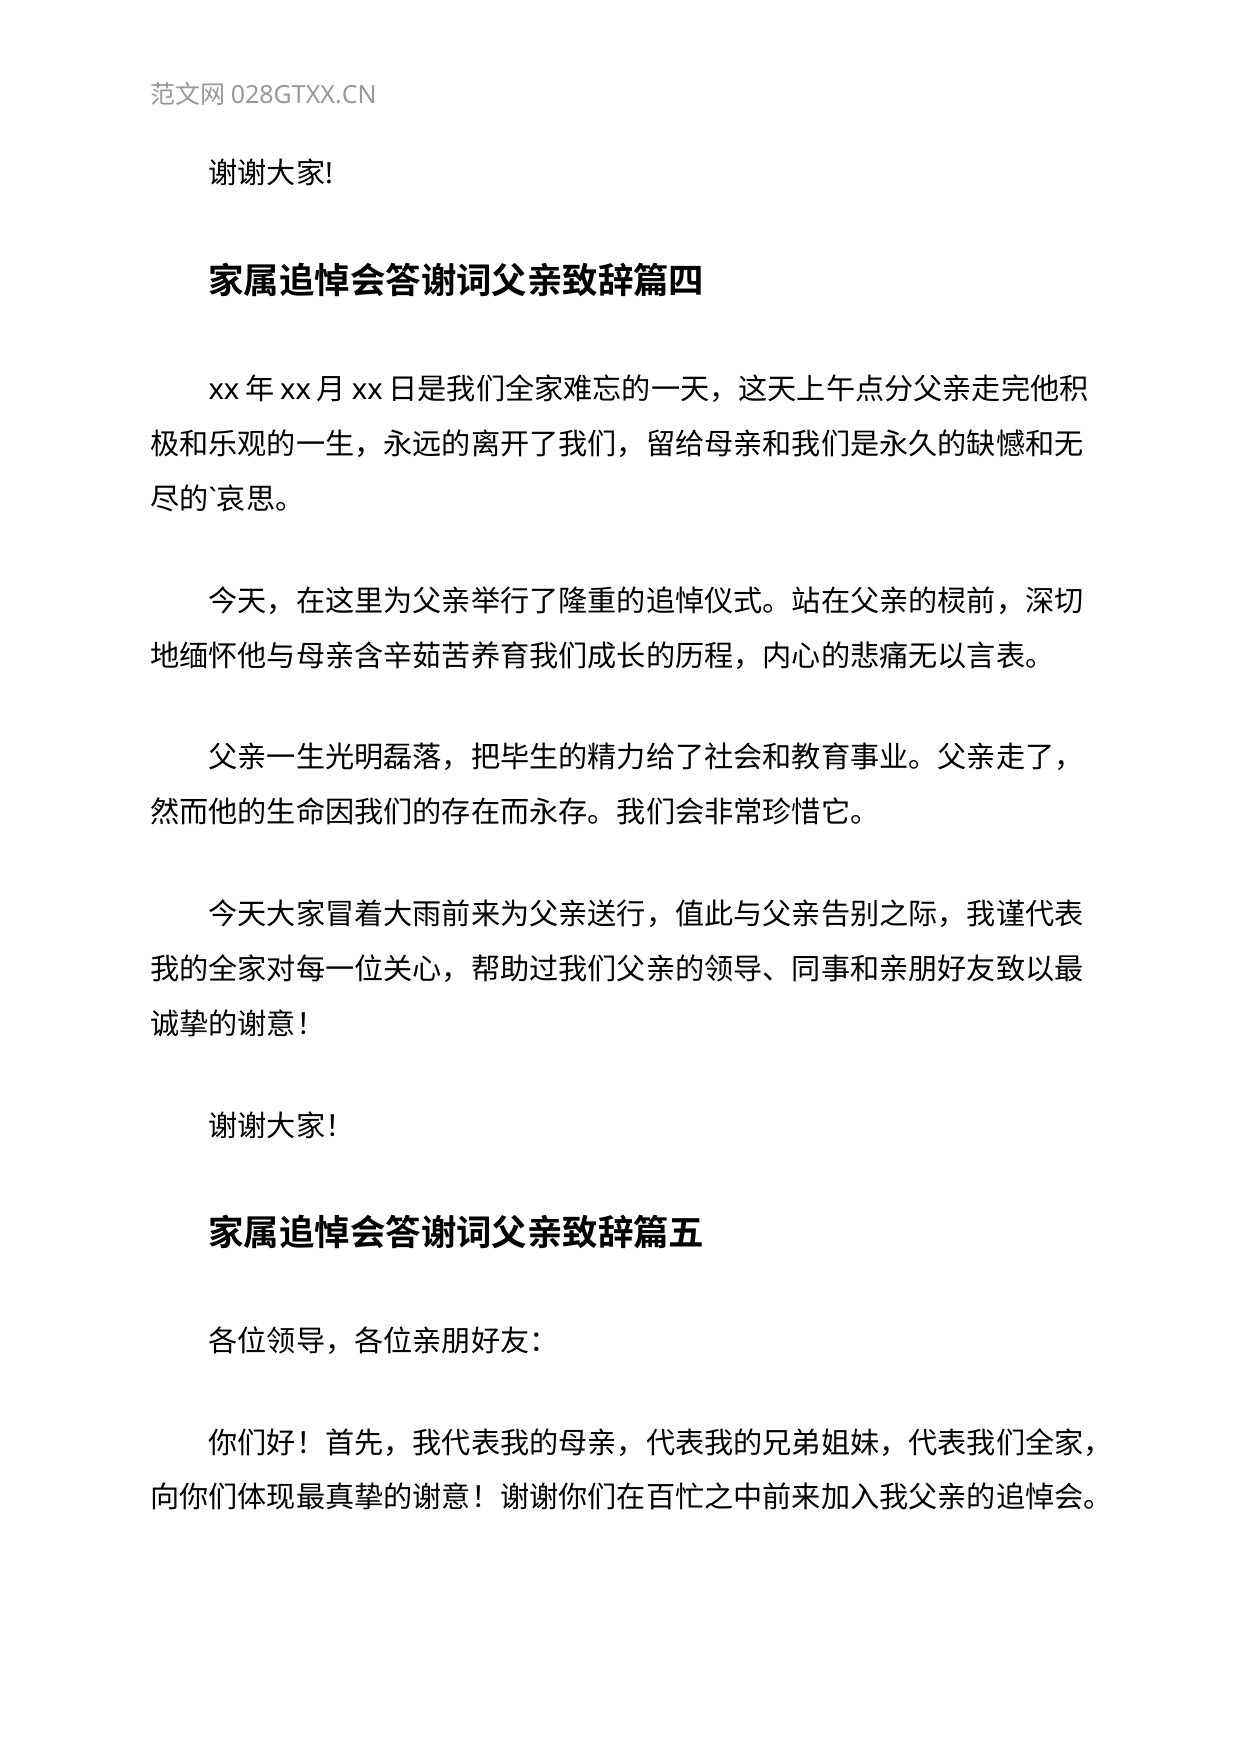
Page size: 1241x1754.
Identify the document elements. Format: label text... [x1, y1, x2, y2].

text 家属追悼会答谢词父亲致辞篇五 [150, 1204, 1090, 1255]
text 各位领导，各位亲朋好友： [150, 1317, 1090, 1360]
text 今天大家冒着大雨前来为父亲送行，值此与父亲告别之际，我谨代表我的全家对每一位关心，帮助过我们父亲的领导、同事和亲朋好友致以最诚挚的谢意！ [150, 891, 1090, 1043]
text 家属追悼会答谢词父亲致辞篇四 [150, 252, 1090, 303]
text 谢谢大家！ [150, 1102, 1090, 1144]
text 今天，在这里为父亲举行了隆重的追悼仪式。站在父亲的棂前，深切地缅怀他与母亲含辛茹苦养育我们成长的历程，内心的悲痛无以言表。 [150, 577, 1090, 674]
text 谢谢大家! [150, 150, 1090, 192]
text xx年xx月xx日是我们全家难忘的一天，这天上午点分父亲走完他积极和乐观的一生，永远的离开了我们，留给母亲和我们是永久的缺憾和无尽的`哀思。 [150, 365, 1090, 518]
text 你们好！首先，我代表我的母亲，代表我的兄弟姐妹，代表我们全家，向你们体现最真挚的谢意！谢谢你们在百忙之中前来加入我父亲的追悼会。 [150, 1419, 1090, 1516]
text 父亲一生光明磊落，把毕生的精力给了社会和教育事业。父亲走了，然而他的生命因我们的存在而永存。我们会非常珍惜它。 [150, 734, 1090, 831]
